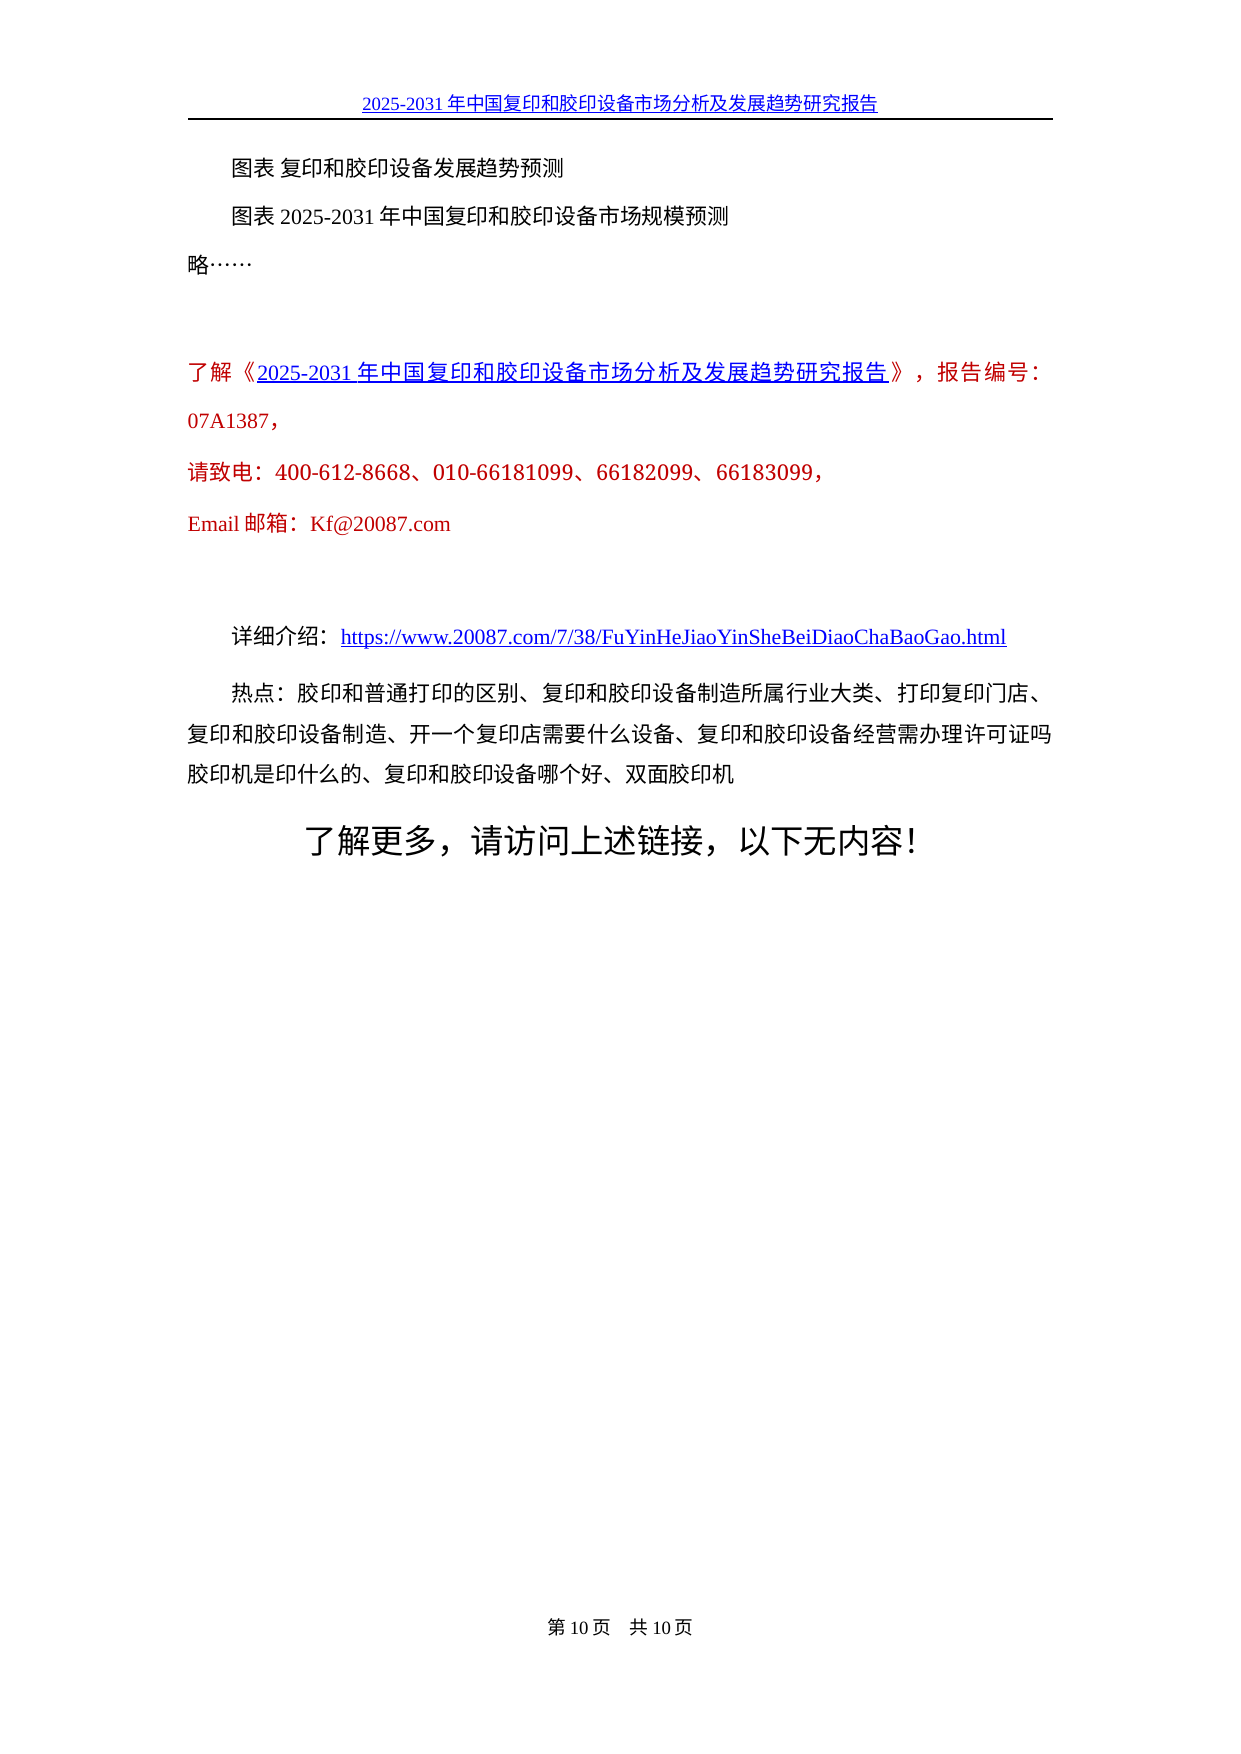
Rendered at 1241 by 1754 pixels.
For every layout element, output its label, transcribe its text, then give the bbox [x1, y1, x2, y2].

text Email邮箱：Kf@20087.com [187, 506, 1053, 538]
text 了解《2025-2031年中国复印和胶印设备市场分析及发展趋势研究报告》，报告编号：07A1387， [187, 354, 1053, 435]
text 热点：胶印和普通打印的区别、复印和胶印设备制造所属行业大类、打印复印门店、复印和胶印设备制造、开一个复印店需要什么设备、复印和胶印设备经营需办理许可证吗、胶印机是印什么的、复印和胶印设备哪个好、双面胶印机 [187, 676, 1053, 789]
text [187, 150, 1053, 280]
text 详细介绍：https://www.20087.com/7/38/FuYinHeJiaoYinSheBeiDiaoChaBaoGao.html [187, 619, 1053, 651]
title 了解更多，请访问上述链接，以下无内容！ [187, 807, 1053, 872]
text 请致电：400-612-8668、010-66181099、66182099、66183099， [187, 454, 1053, 487]
